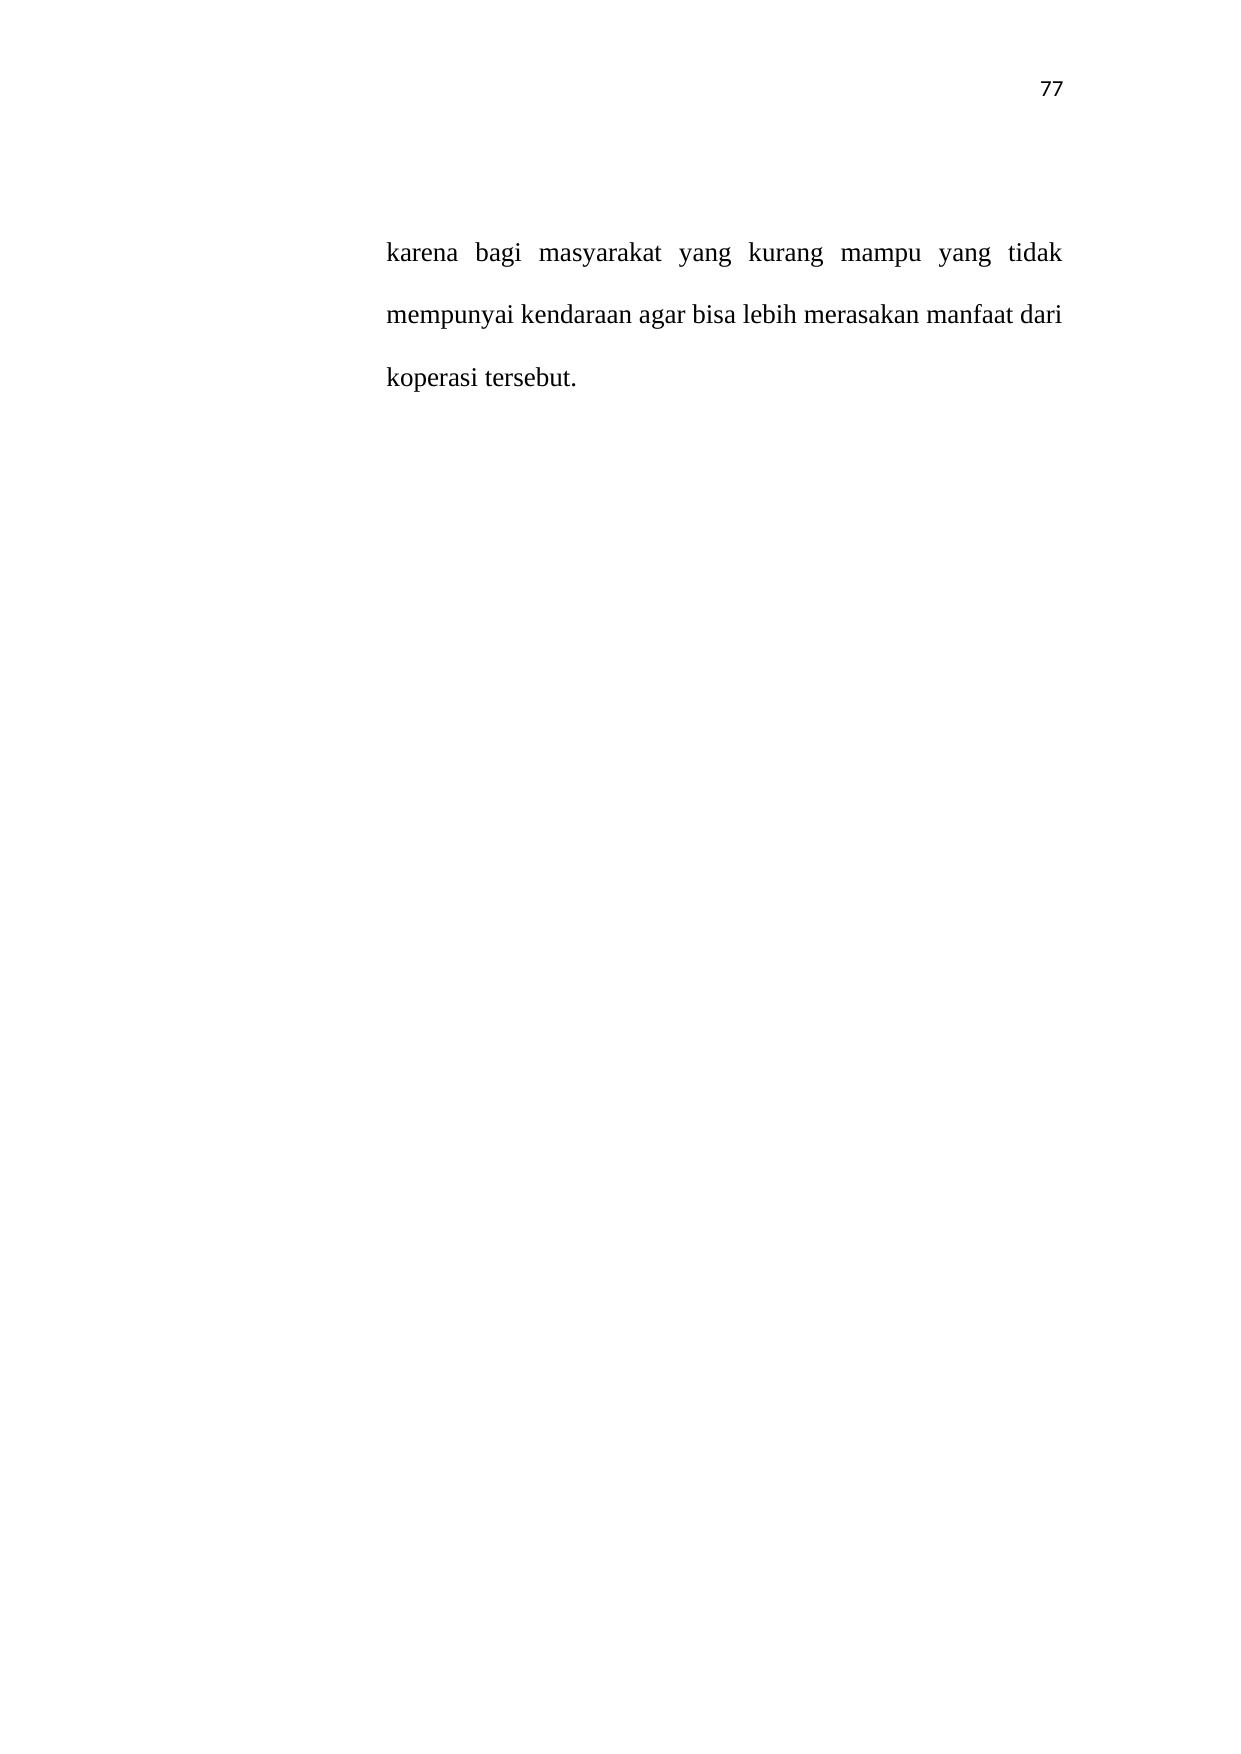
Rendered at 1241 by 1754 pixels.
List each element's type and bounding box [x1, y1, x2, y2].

list [354, 236, 1063, 392]
